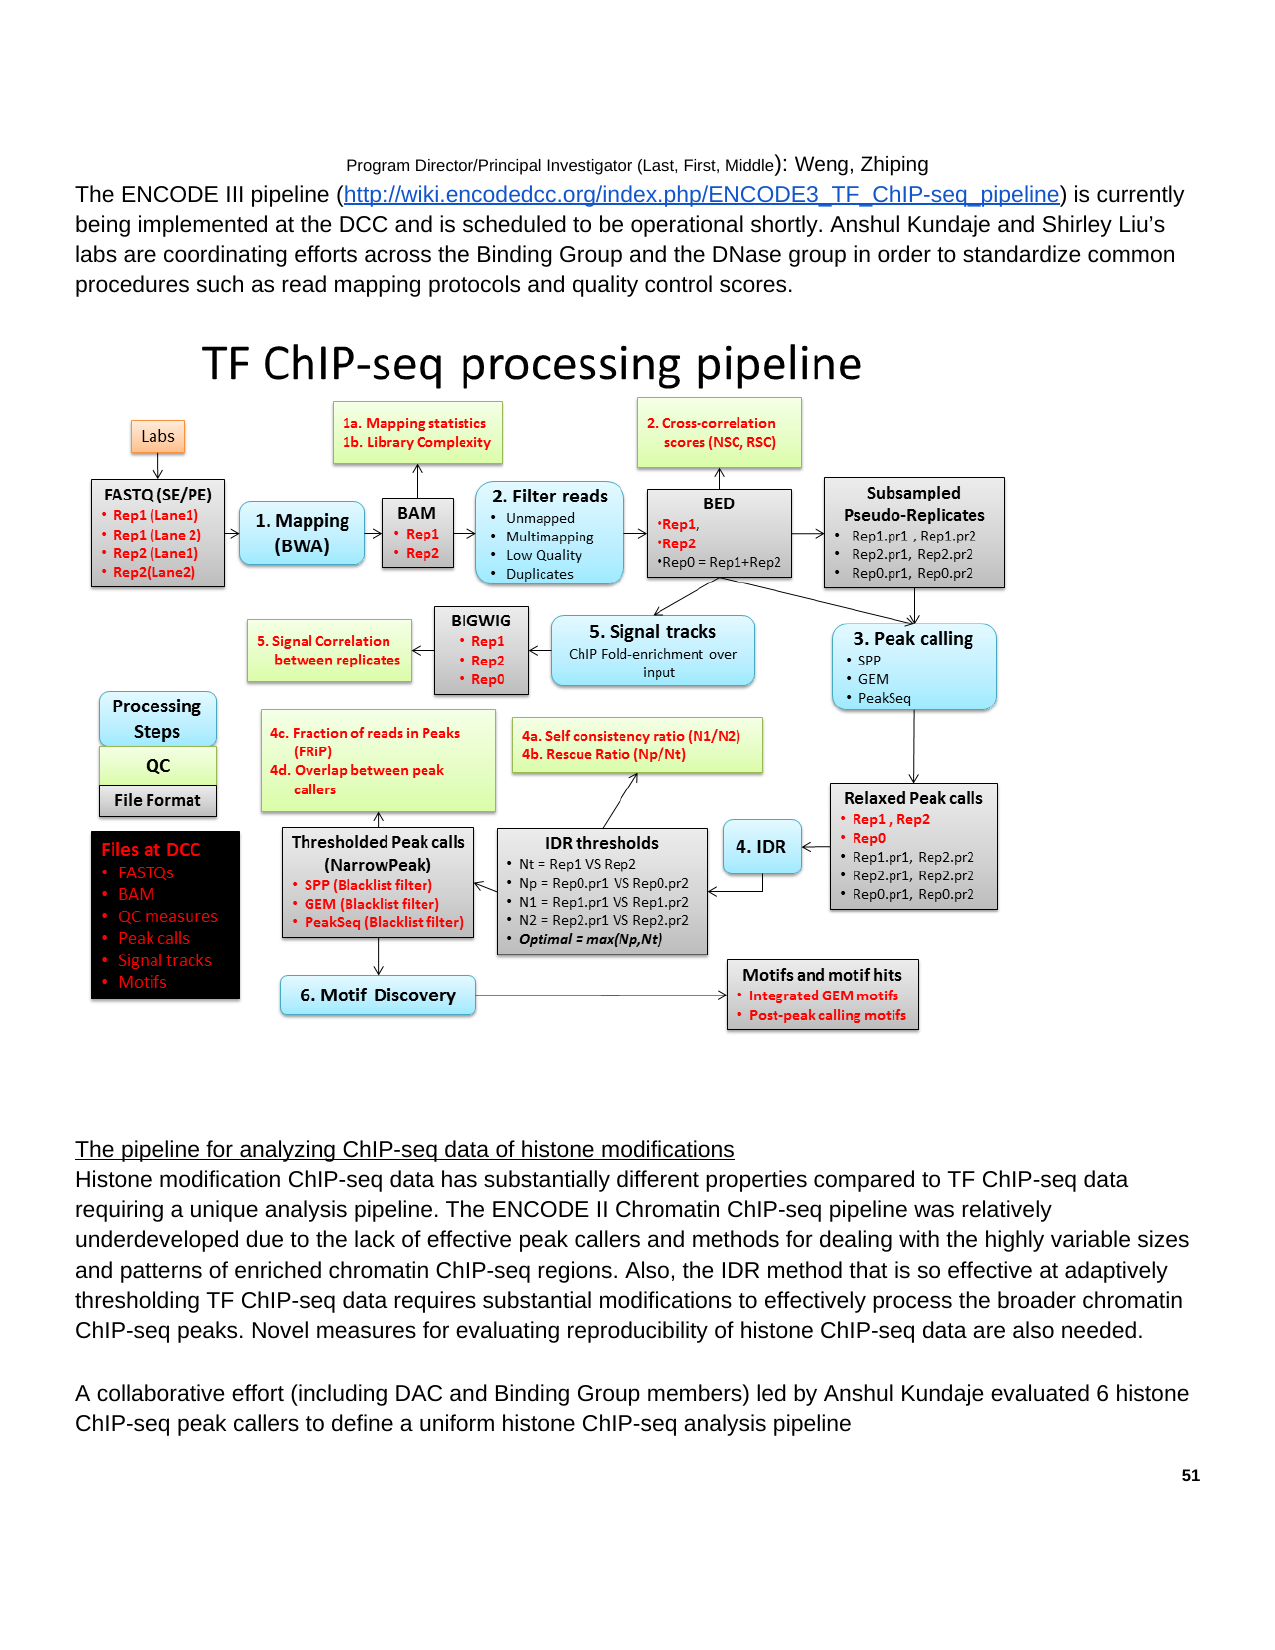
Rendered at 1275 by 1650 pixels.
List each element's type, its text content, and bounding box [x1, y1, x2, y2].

text The pipeline for analyzing ChIP-seq data of histone modifications [75, 1136, 1200, 1162]
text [75, 1380, 1200, 1437]
text The ENCODE III pipeline (http://wiki.encodedcc.org/index.php/ENCODE3_TF_ChIP-seq_pipeline) is currently being implemented at the DCC and is scheduled to be operational shortly. Anshul Kundaje and Shirley Liu’s labs are coordinating efforts across the Binding Group and the DNase group in order to standardize common procedures such as read mapping protocols and quality control scores. [75, 181, 1200, 297]
picture [75, 334, 1011, 1037]
text Histone modification ChIP-seq data has substantially different properties compared to TF ChIP-seq data requiring a unique analysis pipeline. The ENCODE II Chromatin ChIP-seq pipeline was relatively underdeveloped due to the lack of effective peak callers and methods for dealing with the highly variable sizes and patterns of enriched chromatin ChIP-seq regions. Also, the IDR method that is so effective at adaptively thresholding TF ChIP-seq data requires substantial modifications to effectively process the broader chromatin ChIP-seq peaks. Novel measures for evaluating reproducibility of histone ChIP-seq data are also needed. [75, 1166, 1200, 1343]
